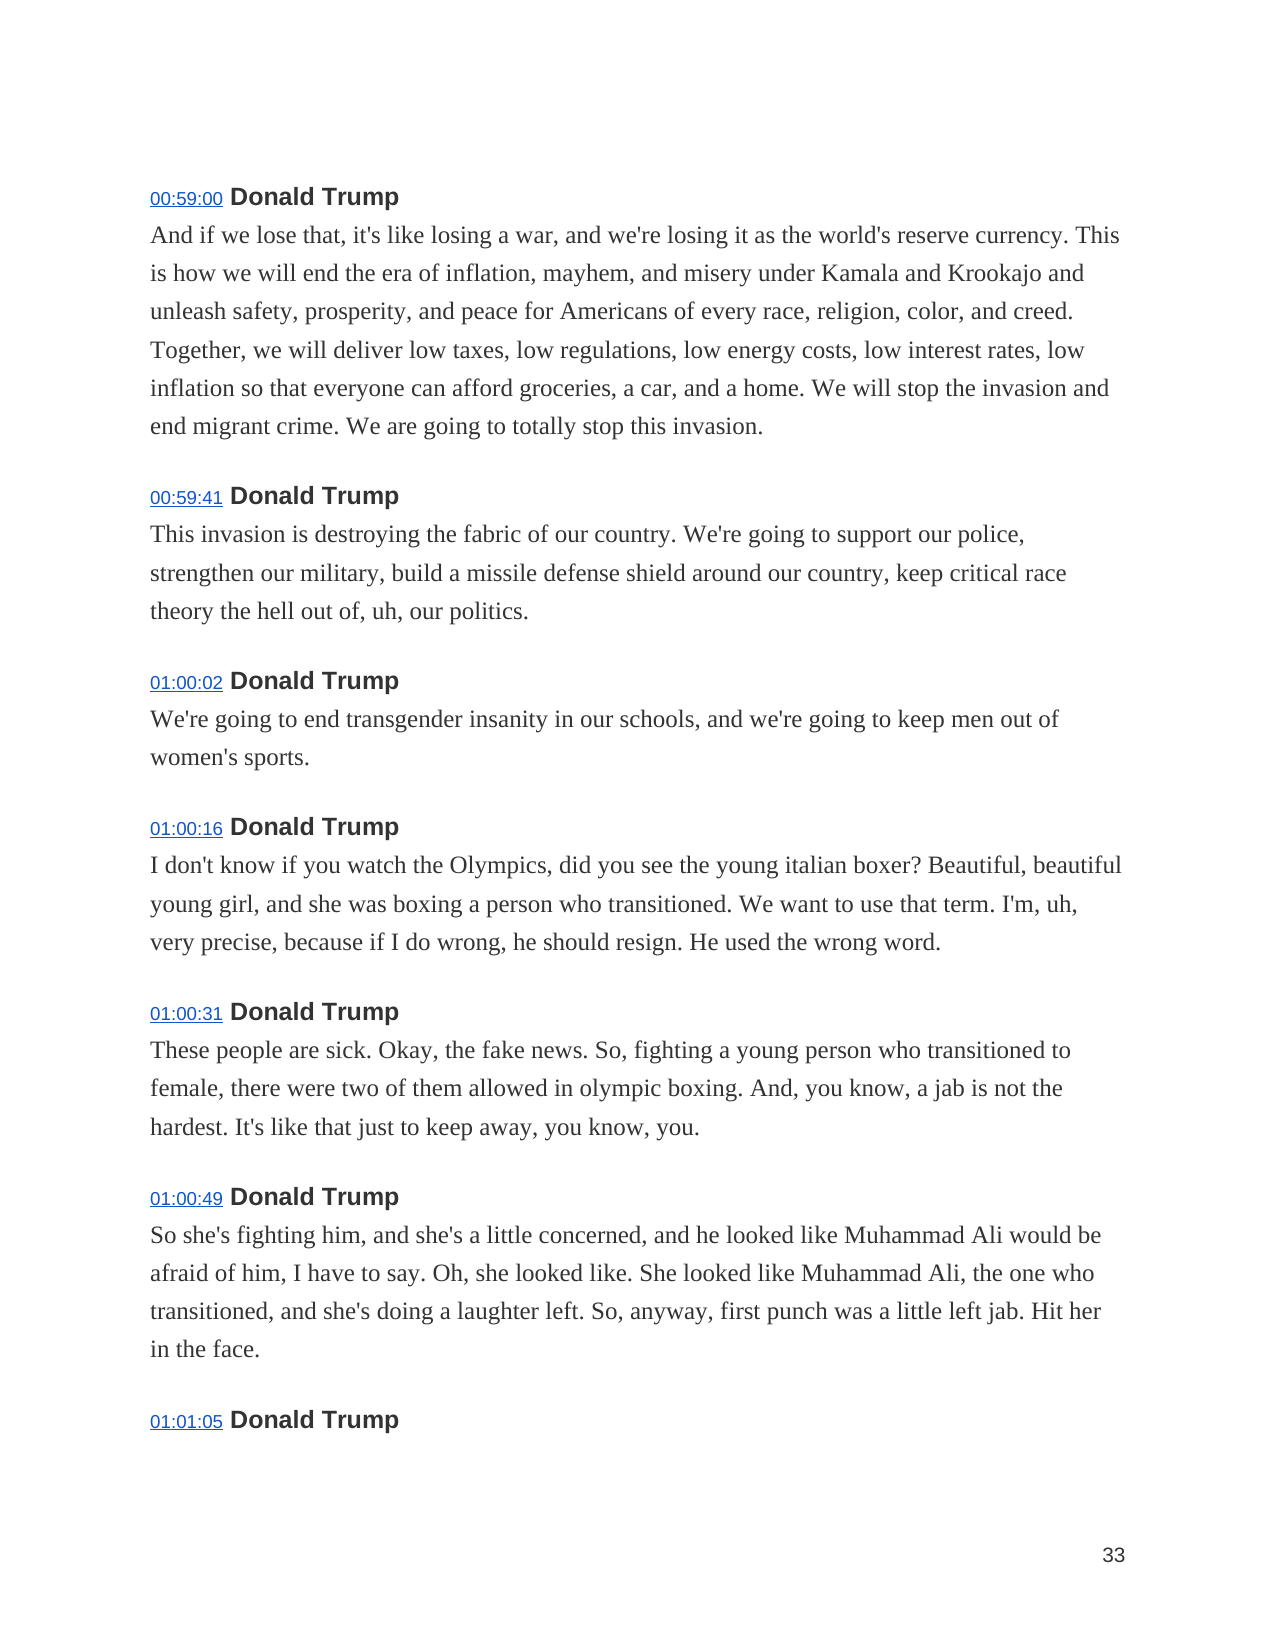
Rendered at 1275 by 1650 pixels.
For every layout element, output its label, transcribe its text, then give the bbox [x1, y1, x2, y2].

text 01:00:16 Donald Trump [150, 812, 1125, 841]
text 01:00:49 Donald Trump [150, 1182, 1125, 1210]
text This invasion is destroying the fabric of our country. We're going to support our police, strengthen our military, build a missile defense shield around our country, keep critical race theory the hell out of, uh, our politics. [150, 519, 1125, 624]
text 01:00:31 Donald Trump [150, 997, 1125, 1026]
text These people are sick. Okay, the fake news. So, fighting a young person who transitioned to female, there were two of them allowed in olympic boxing. And, you know, a jab is not the hardest. It's like that just to keep away, you know, you. [150, 1035, 1125, 1140]
text We're going to end transgender insanity in our schools, and we're going to keep men out of women's sports. [150, 704, 1125, 771]
text 00:59:00 Donald Trump [150, 182, 1125, 211]
text And if we lose that, it's like losing a war, and we're losing it as the world's reserve currency. This is how we will end the era of inflation, mayhem, and misery under Kamala and Krookajo and unleash safety, prosperity, and peace for Americans of every race, religion, color, and creed. Together, we will deliver low taxes, low regulations, low energy costs, low interest rates, low inflation so that everyone can afford groceries, a car, and a home. We will stop the invasion and end migrant crime. We are going to totally stop this invasion. [150, 220, 1125, 440]
text I don't know if you watch the Olympics, did you see the young italian boxer? Beautiful, beautiful young girl, and she was boxing a person who transitioned. We want to use that term. I'm, uh, very precise, because if I do wrong, he should resign. He used the wrong word. [150, 851, 1125, 956]
text 01:01:05 Donald Trump [150, 1404, 1125, 1433]
text 01:00:02 Donald Trump [150, 666, 1125, 694]
text 00:59:41 Donald Trump [150, 481, 1125, 510]
text So she's fighting him, and she's a little concerned, and he looked like Muhammad Ali would be afraid of him, I have to say. Oh, she looked like. She looked like Muhammad Ali, the one who transitioned, and she's doing a laughter left. So, anyway, first punch was a little left jab. Hit her in the face. [150, 1220, 1125, 1363]
